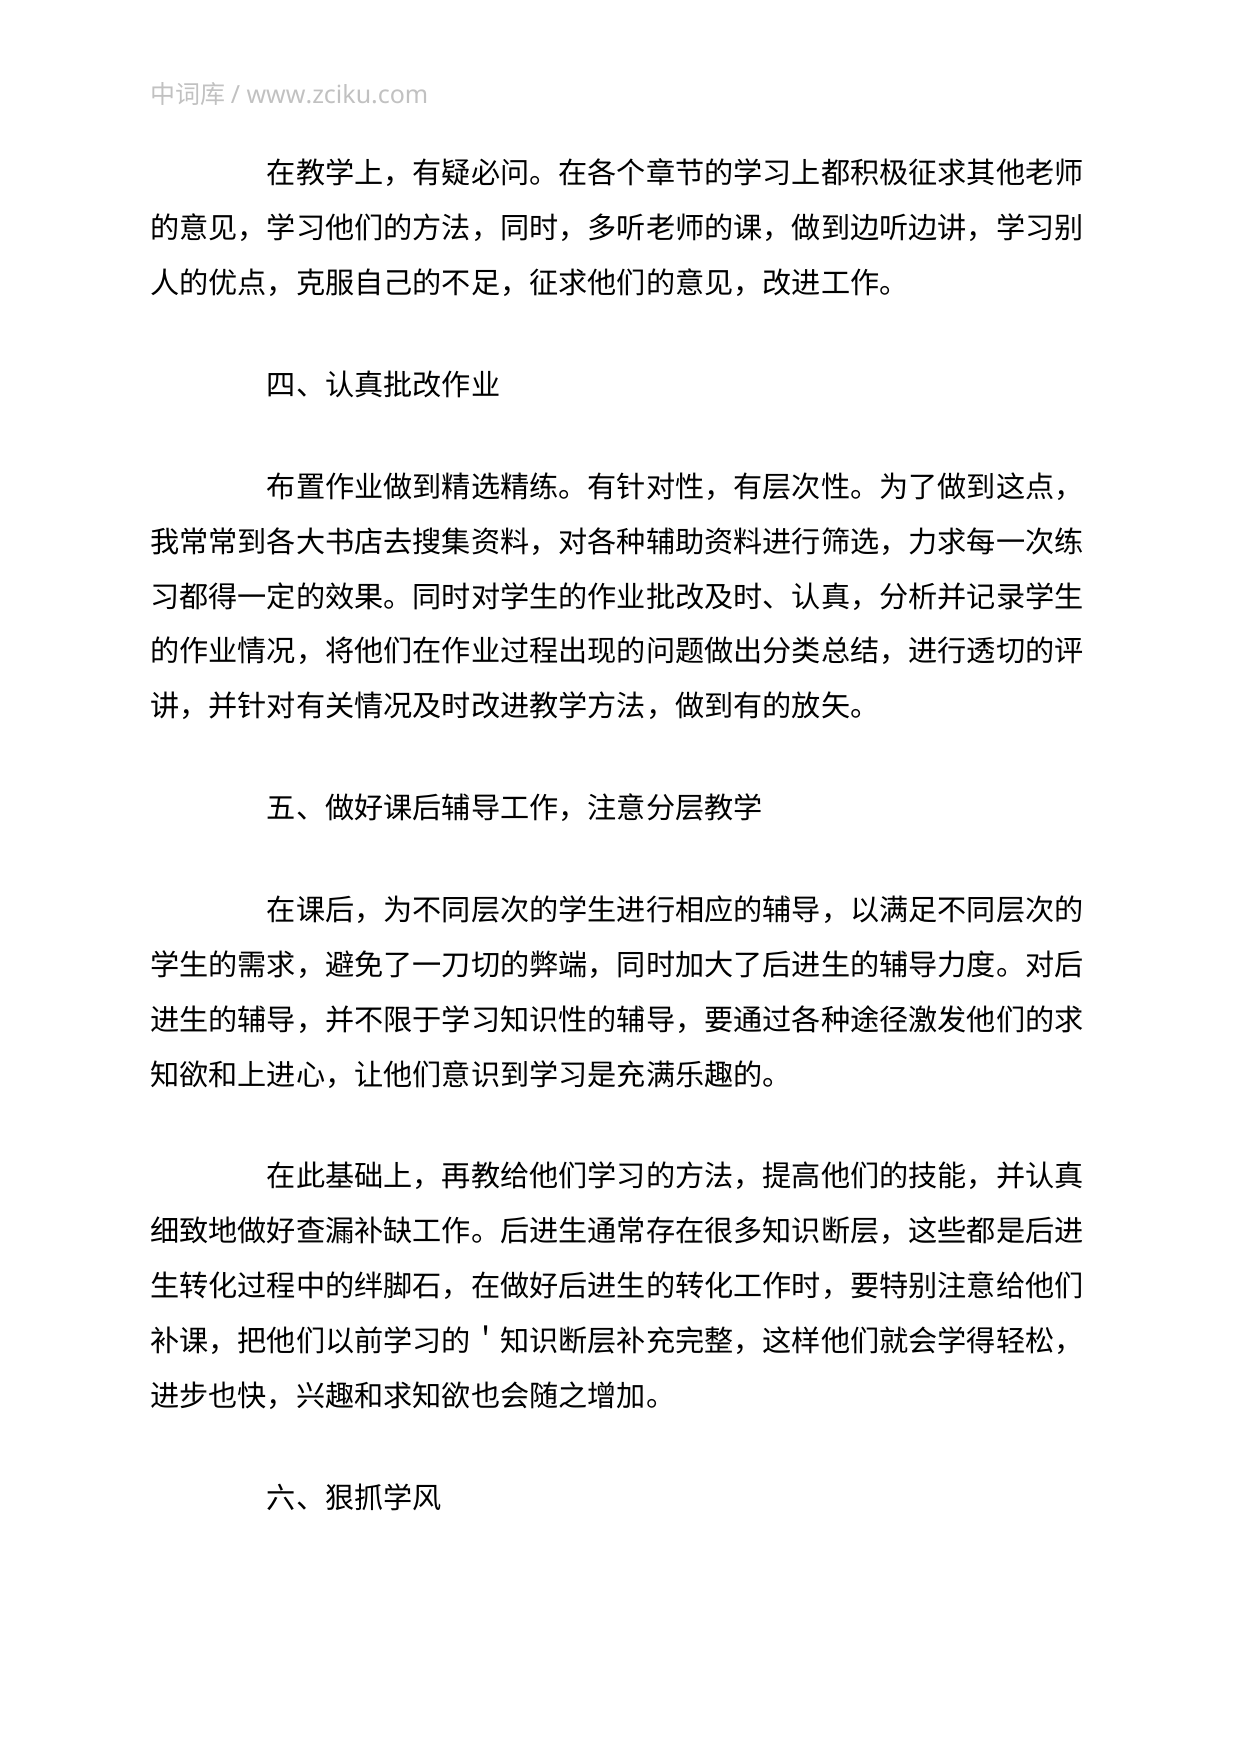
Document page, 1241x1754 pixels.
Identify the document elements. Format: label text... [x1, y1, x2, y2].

text 在此基础上，再教给他们学习的方法，提高他们的技能，并认真细致地做好查漏补缺工作。后进生通常存在很多知识断层，这些都是后进生转化过程中的绊脚石，在做好后进生的转化工作时，要特别注意给他们补课，把他们以前学习的＇知识断层补充完整，这样他们就会学得轻松，进步也快，兴趣和求知欲也会随之增加。 [150, 1153, 1090, 1415]
text 布置作业做到精选精练。有针对性，有层次性。为了做到这点，我常常到各大书店去搜集资料，对各种辅助资料进行筛选，力求每一次练习都得一定的效果。同时对学生的作业批改及时、认真，分析并记录学生的作业情况，将他们在作业过程出现的问题做出分类总结，进行透切的评讲，并针对有关情况及时改进教学方法，做到有的放矢。 [150, 463, 1090, 725]
text 六、狠抓学风 [150, 1474, 1090, 1517]
text 在课后，为不同层次的学生进行相应的辅导，以满足不同层次的学生的需求，避免了一刀切的弊端，同时加大了后进生的辅导力度。对后进生的辅导，并不限于学习知识性的辅导，要通过各种途径激发他们的求知欲和上进心，让他们意识到学习是充满乐趣的。 [150, 886, 1090, 1093]
text 在教学上，有疑必问。在各个章节的学习上都积极征求其他老师的意见，学习他们的方法，同时，多听老师的课，做到边听边讲，学习别人的优点，克服自己的不足，征求他们的意见，改进工作。 [150, 150, 1090, 302]
text 五、做好课后辅导工作，注意分层教学 [150, 785, 1090, 827]
text 四、认真批改作业 [150, 362, 1090, 404]
